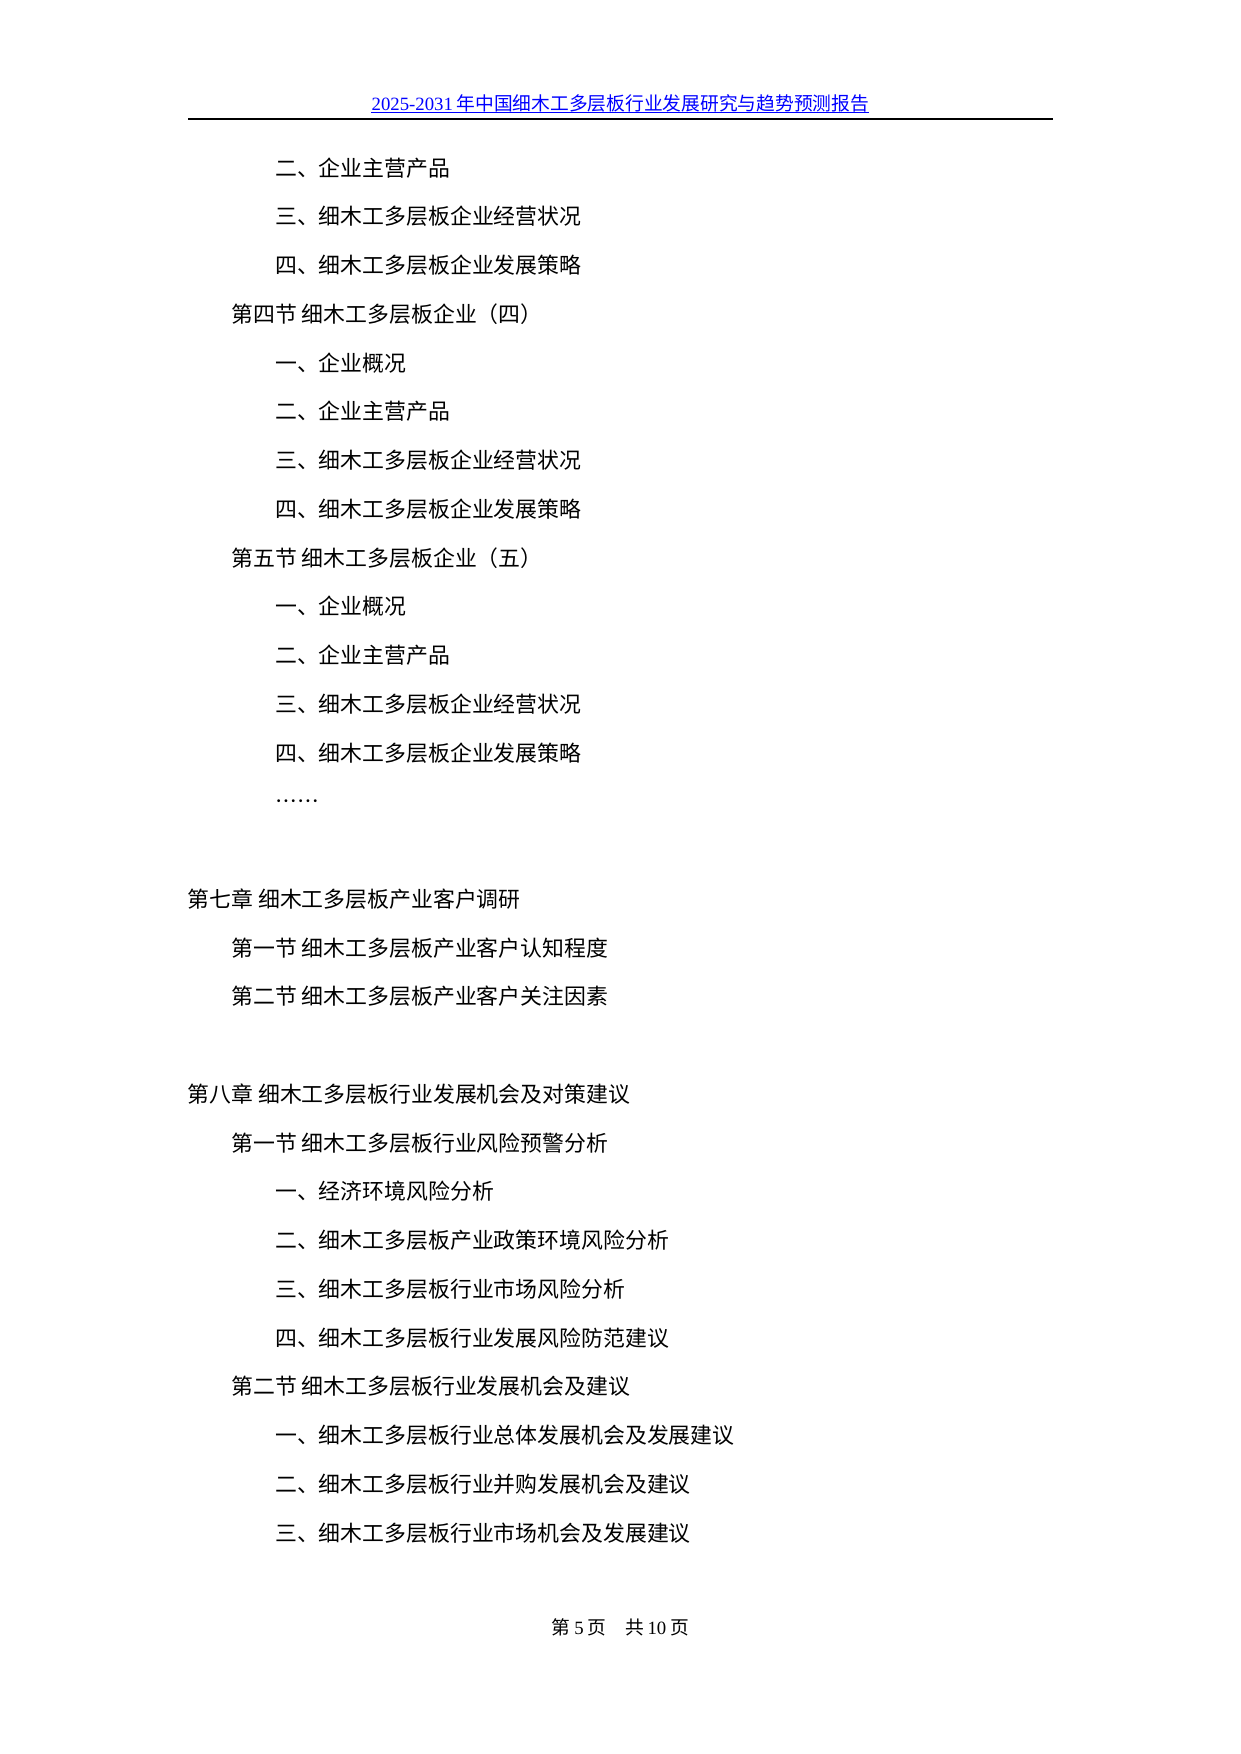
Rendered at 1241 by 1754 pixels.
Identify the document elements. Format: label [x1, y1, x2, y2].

text [187, 150, 1053, 1548]
